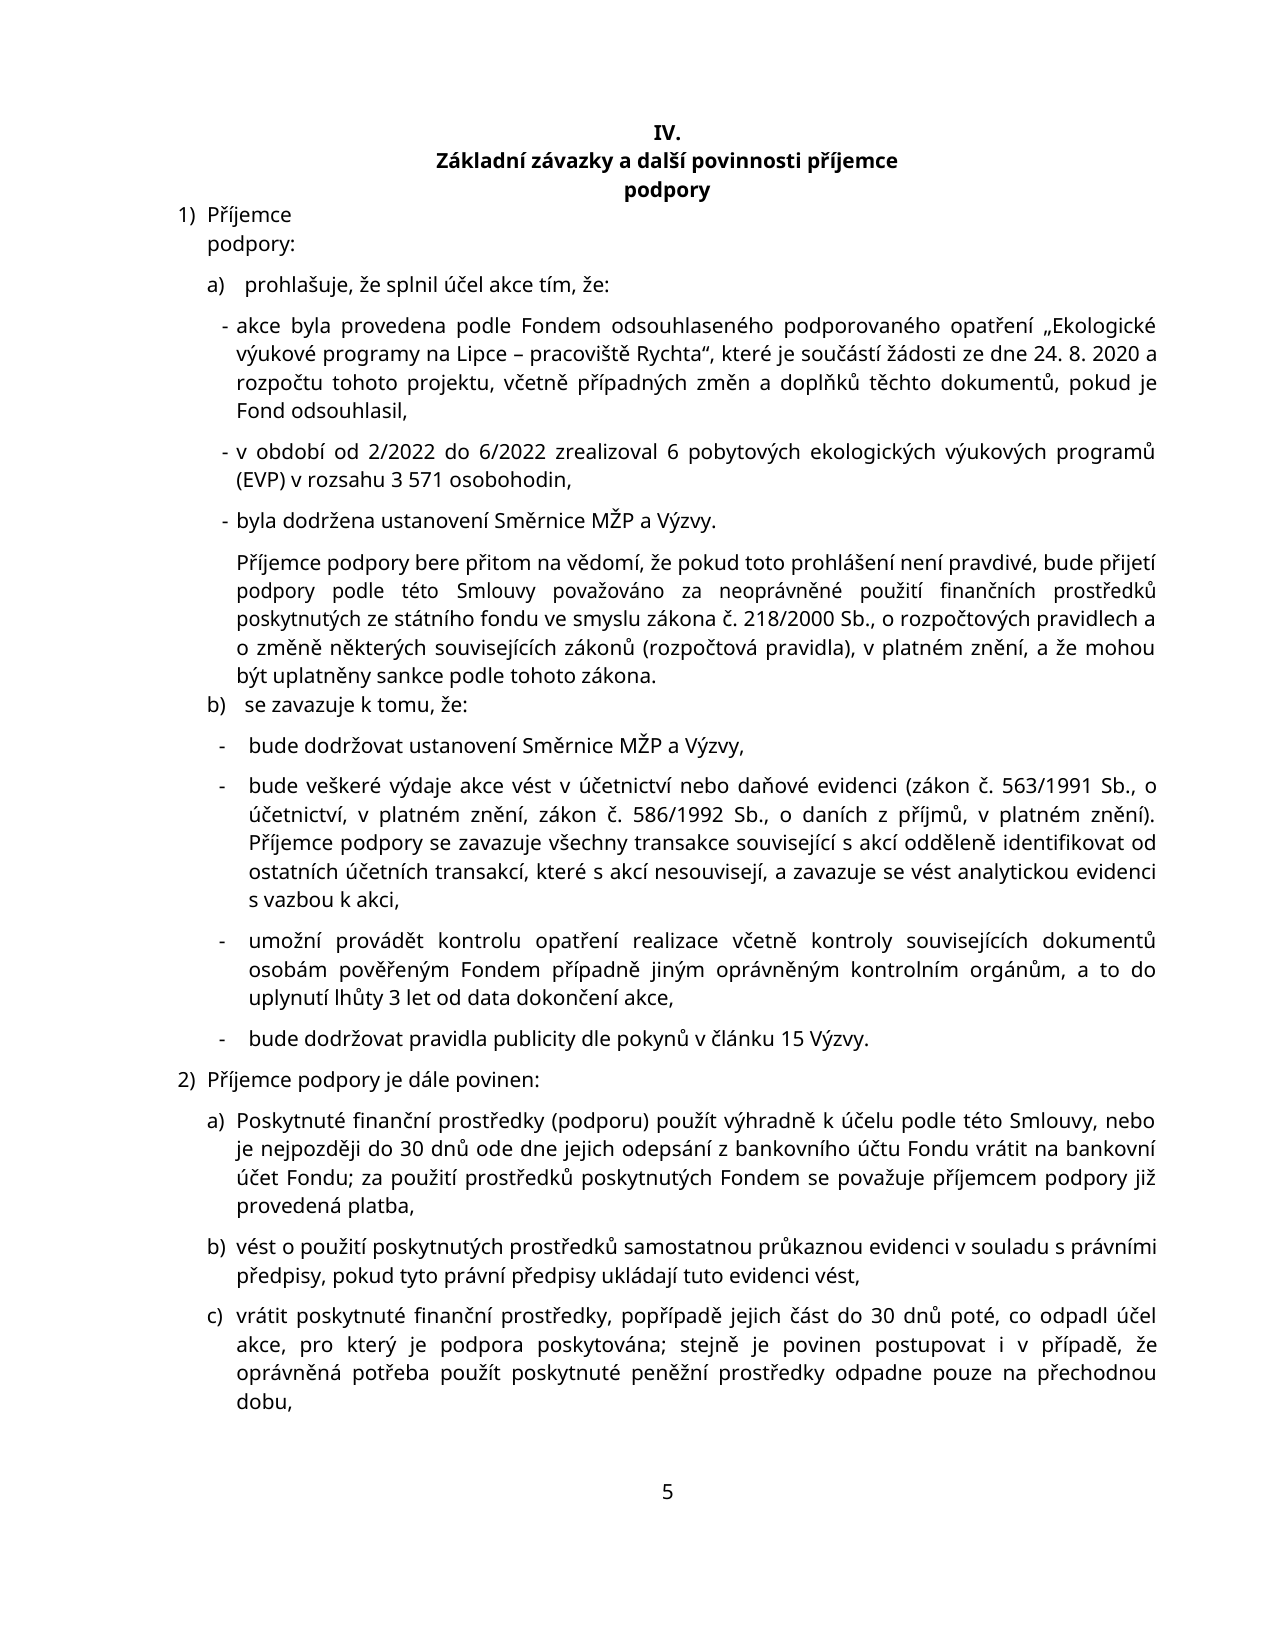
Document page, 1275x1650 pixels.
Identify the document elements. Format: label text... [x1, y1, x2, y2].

list bude veškeré výdaje akce vést v účetnictví nebo daňové evidenci (zákon č. 563/1991 Sb., o účetnictví, v platném znění, zákon č. 586/1992 Sb., o daních z příjmů, v platném znění). Příjemce podpory se zavazuje všechny transakce související s akcí odděleně identifikovat od ostatních účetních transakcí, které s akcí nesouvisejí, a zavazuje se vést analytickou evidenci s vazbou k akci, [218, 772, 1157, 914]
list Příjemce podpory je dále povinen: [177, 1065, 1169, 1093]
list byla dodržena ustanovení Směrnice MŽP a Výzvy. [222, 507, 1169, 535]
list v období od 2/2022 do 6/2022 zrealizoval 6 pobytových ekologických výukových programů (EVP) v rozsahu 3 571 osobohodin, [222, 437, 1157, 494]
list bude dodržovat pravidla publicity dle pokynů v článku 15 Výzvy. [218, 1024, 1169, 1053]
list vést o použití poskytnutých prostředků samostatnou průkaznou evidenci v souladu s právními předpisy, pokud tyto právní předpisy ukládají tuto evidenci vést, [207, 1232, 1157, 1289]
list bude dodržovat ustanovení Směrnice MŽP a Výzvy, [218, 731, 1169, 759]
list prohlašuje, že splnil účel akce tím, že: [207, 270, 1169, 298]
text IV. [652, 118, 683, 146]
list Příjemce podpory: [177, 201, 378, 257]
subtitle Základní závazky a další povinnosti příjemce podpory [404, 146, 930, 203]
list Poskytnuté finanční prostředky (podporu) použít výhradně k účelu podle této Smlouvy, nebo je nejpozději do 30 dnů ode dne jejich odepsání z bankovního účtu Fondu vrátit na bankovní účet Fondu; za použití prostředků poskytnutých Fondem se považuje příjemcem podpory již provedená platba, [207, 1106, 1157, 1220]
list umožní provádět kontrolu opatření realizace včetně kontroly souvisejících dokumentů osobám pověřeným Fondem případně jiným oprávněným kontrolním orgánům, a to do uplynutí lhůty 3 let od data dokončení akce, [218, 926, 1157, 1012]
list vrátit poskytnuté finanční prostředky, popřípadě jejich část do 30 dnů poté, co odpadl účel akce, pro který je podpora poskytována; stejně je povinen postupovat i v případě, že oprávněná potřeba použít poskytnuté peněžní prostředky odpadne pouze na přechodnou dobu, [207, 1302, 1157, 1415]
list akce byla provedena podle Fondem odsouhlaseného podporovaného opatření „Ekologické výukové programy na Lipce – pracoviště Rychta“, které je součástí žádosti ze dne 24. 8. 2020 a rozpočtu tohoto projektu, včetně případných změn a doplňků těchto dokumentů, pokud je Fond odsouhlasil, [222, 311, 1157, 425]
text Příjemce podpory bere přitom na vědomí, že pokud toto prohlášení není pravdivé, bude přijetí podpory podle této Smlouvy považováno za neoprávněné použití finančních prostředků poskytnutých ze státního fondu ve smyslu zákona č. 218/2000 Sb., o rozpočtových pravidlech a o změně některých souvisejících zákonů (rozpočtová pravidla), v platném znění, a že mohou být uplatněny sankce podle tohoto zákona. [236, 548, 1157, 690]
list se zavazuje k tomu, že: [207, 690, 1169, 718]
